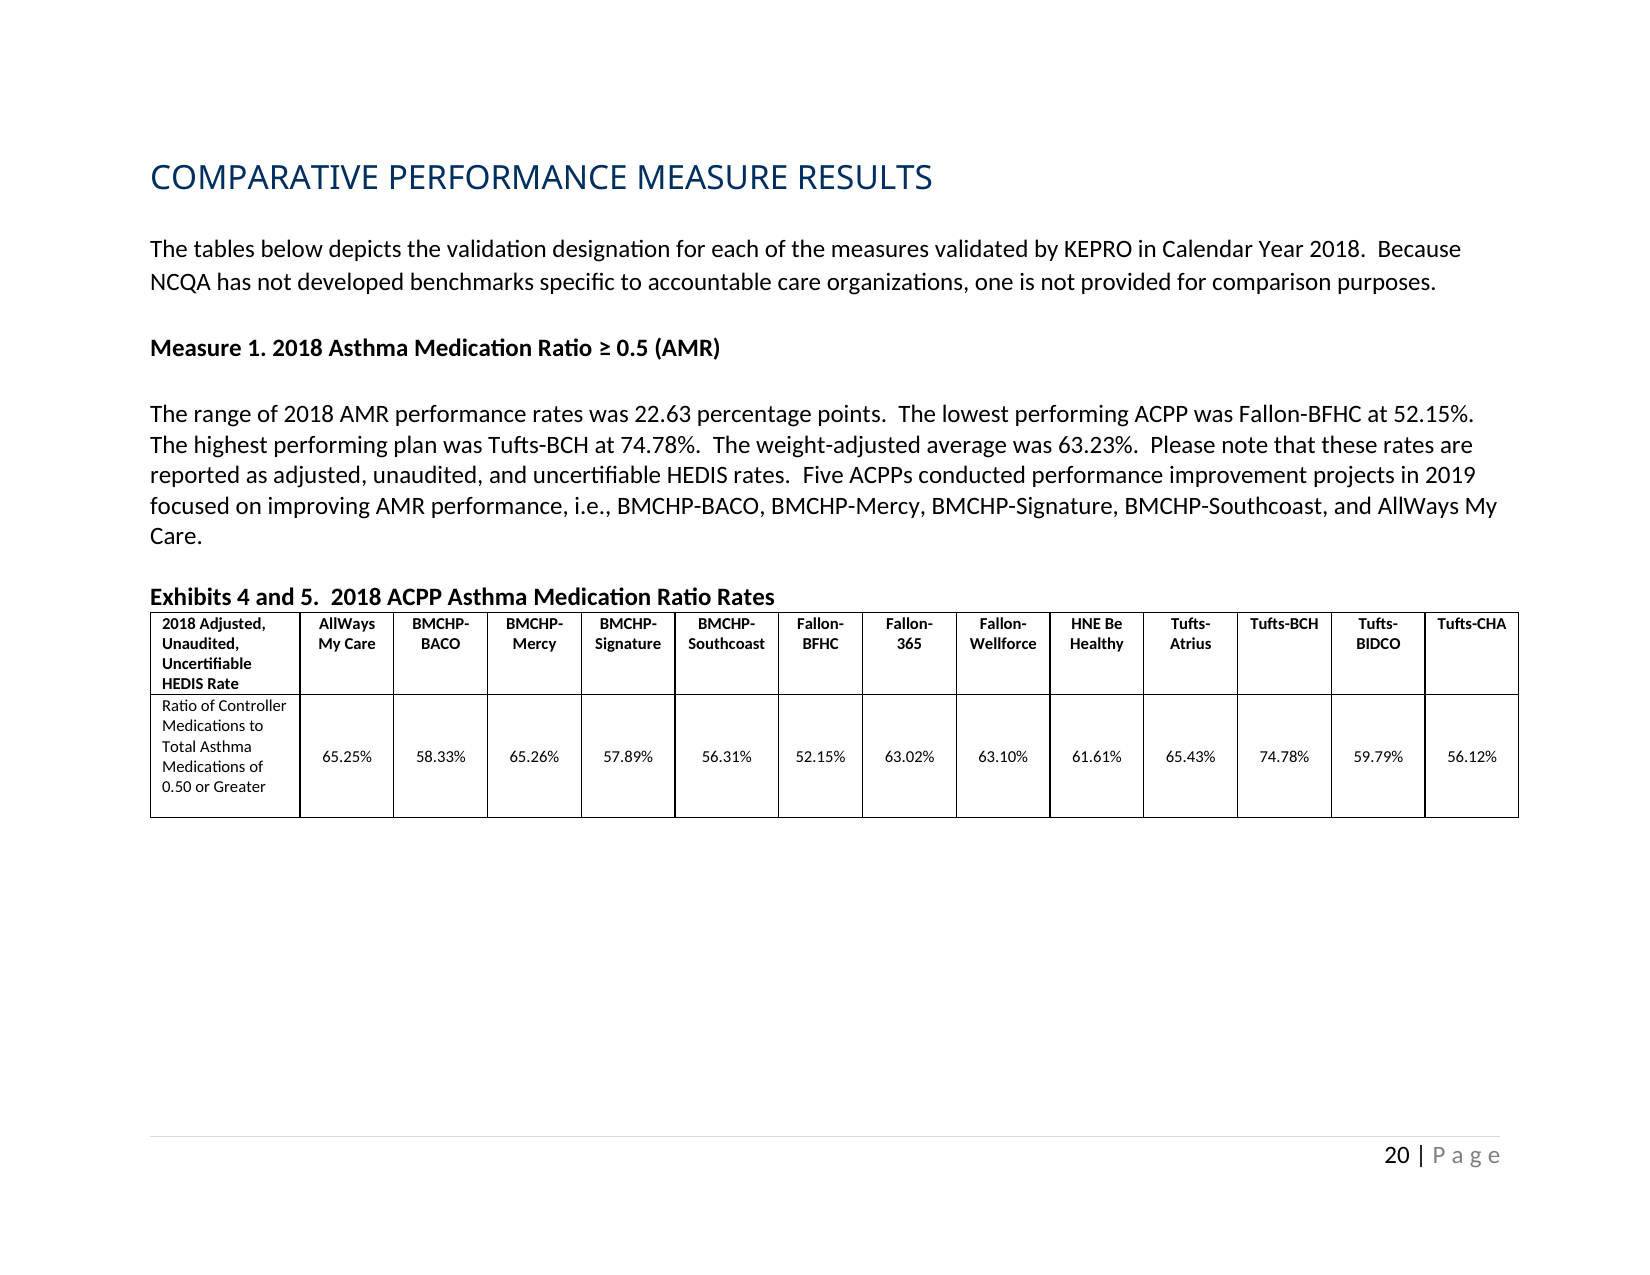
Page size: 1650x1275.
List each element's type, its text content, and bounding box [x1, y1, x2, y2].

text The tables below depicts the validation designation for each of the measures validated by KEPRO in Calendar Year 2018. Because NCQA has not developed benchmarks specific to accountable care organizations, one is not provided for comparison purposes. [150, 234, 1500, 297]
table_header Fallon-365 [863, 613, 956, 694]
table_cell 74.78% [1238, 695, 1331, 817]
text Measure 1. 2018 Asthma Medication Ratio ≥ 0.5 (AMR) [150, 332, 1500, 363]
table_header BMCHP-Mercy [488, 613, 581, 694]
table_cell 56.12% [1426, 695, 1518, 817]
table_cell 65.43% [1144, 695, 1237, 817]
table_cell 65.26% [488, 695, 581, 817]
table_cell 57.89% [582, 695, 674, 817]
table_header Tufts-BCH [1238, 613, 1331, 694]
table_header Tufts-CHA [1426, 613, 1518, 694]
table_cell 63.10% [957, 695, 1049, 817]
table_header Tufts-Atrius [1144, 613, 1237, 694]
table_header Fallon-Wellforce [957, 613, 1049, 694]
text The range of 2018 AMR performance rates was 22.63 percentage points. The lowest performing ACPP was Fallon-BFHC at 52.15%. The highest performing plan was Tufts-BCH at 74.78%. The weight-adjusted average was 63.23%. Please note that these rates are reported as adjusted, unaudited, and uncertifiable HEDIS rates. Five ACPPs conducted performance improvement projects in 2019 focused on improving AMR performance, i.e., BMCHP-BACO, BMCHP-Mercy, BMCHP-Signature, BMCHP-Southcoast, and AllWays My Care. [150, 398, 1500, 551]
subtitle Comparative Performance Measure Results [150, 154, 1500, 199]
table_cell 65.25% [301, 695, 393, 817]
table_header BMCHP-Signature [582, 613, 674, 694]
table_cell 52.15% [779, 695, 862, 817]
table_cell Ratio of Controller Medications to Total Asthma Medications of 0.50 or Greater [151, 695, 299, 817]
table_header BMCHP-BACO [394, 613, 487, 694]
table_cell 58.33% [394, 695, 487, 817]
table_cell 63.02% [863, 695, 956, 817]
table_header Tufts-BIDCO [1332, 613, 1424, 694]
table_header Fallon-BFHC [779, 613, 862, 694]
table_header 2018 Adjusted, Unaudited, Uncertifiable HEDIS Rate [151, 613, 299, 694]
table_header AllWays My Care [301, 613, 393, 694]
table_cell 61.61% [1051, 695, 1143, 817]
table_cell 56.31% [676, 695, 778, 817]
text Exhibits 4 and 5. 2018 ACPP Asthma Medication Ratio Rates [150, 581, 1500, 612]
table_header HNE Be Healthy [1051, 613, 1143, 694]
table_cell 59.79% [1332, 695, 1424, 817]
table_header BMCHP-Southcoast [676, 613, 778, 694]
